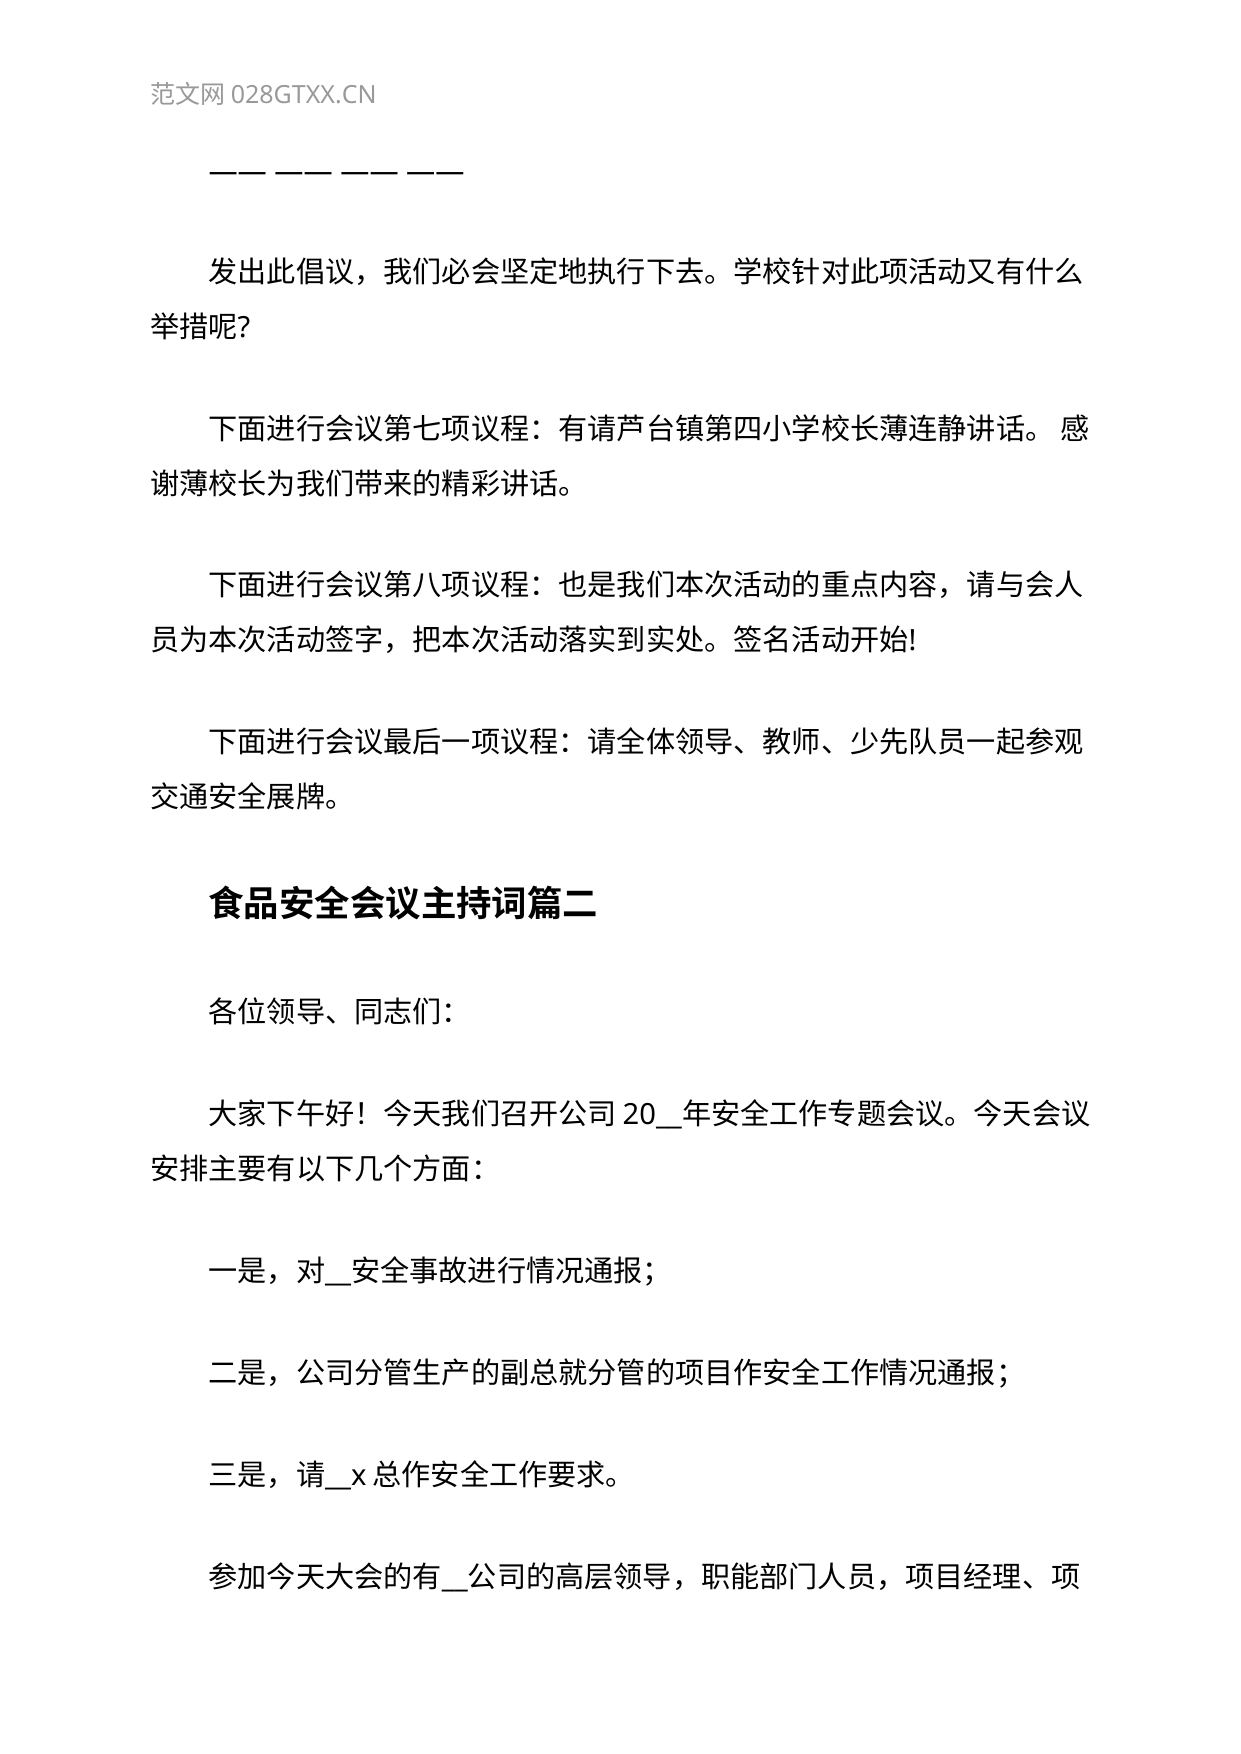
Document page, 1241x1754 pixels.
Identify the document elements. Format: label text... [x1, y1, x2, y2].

text 食品安全会议主持词篇二 [150, 876, 1090, 927]
text 三是，请__x总作安全工作要求。 [150, 1451, 1090, 1494]
text 各位领导、同志们： [150, 989, 1090, 1031]
text 下面进行会议第七项议程：有请芦台镇第四小学校长薄连静讲话。 感谢薄校长为我们带来的精彩讲话。 [150, 405, 1090, 502]
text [150, 1553, 1090, 1596]
text 一是，对__安全事故进行情况通报； [150, 1247, 1090, 1290]
text 二是，公司分管生产的副总就分管的项目作安全工作情况通报； [150, 1349, 1090, 1392]
text 下面进行会议第八项议程：也是我们本次活动的重点内容，请与会人员为本次活动签字，把本次活动落实到实处。签名活动开始! [150, 562, 1090, 659]
text 下面进行会议最后一项议程：请全体领导、教师、少先队员一起参观交通安全展牌。 [150, 719, 1090, 816]
text —— —— —— —— [150, 150, 1090, 190]
text 大家下午好！今天我们召开公司20__年安全工作专题会议。今天会议安排主要有以下几个方面： [150, 1091, 1090, 1188]
text 发出此倡议，我们必会坚定地执行下去。学校针对此项活动又有什么举措呢? [150, 248, 1090, 346]
